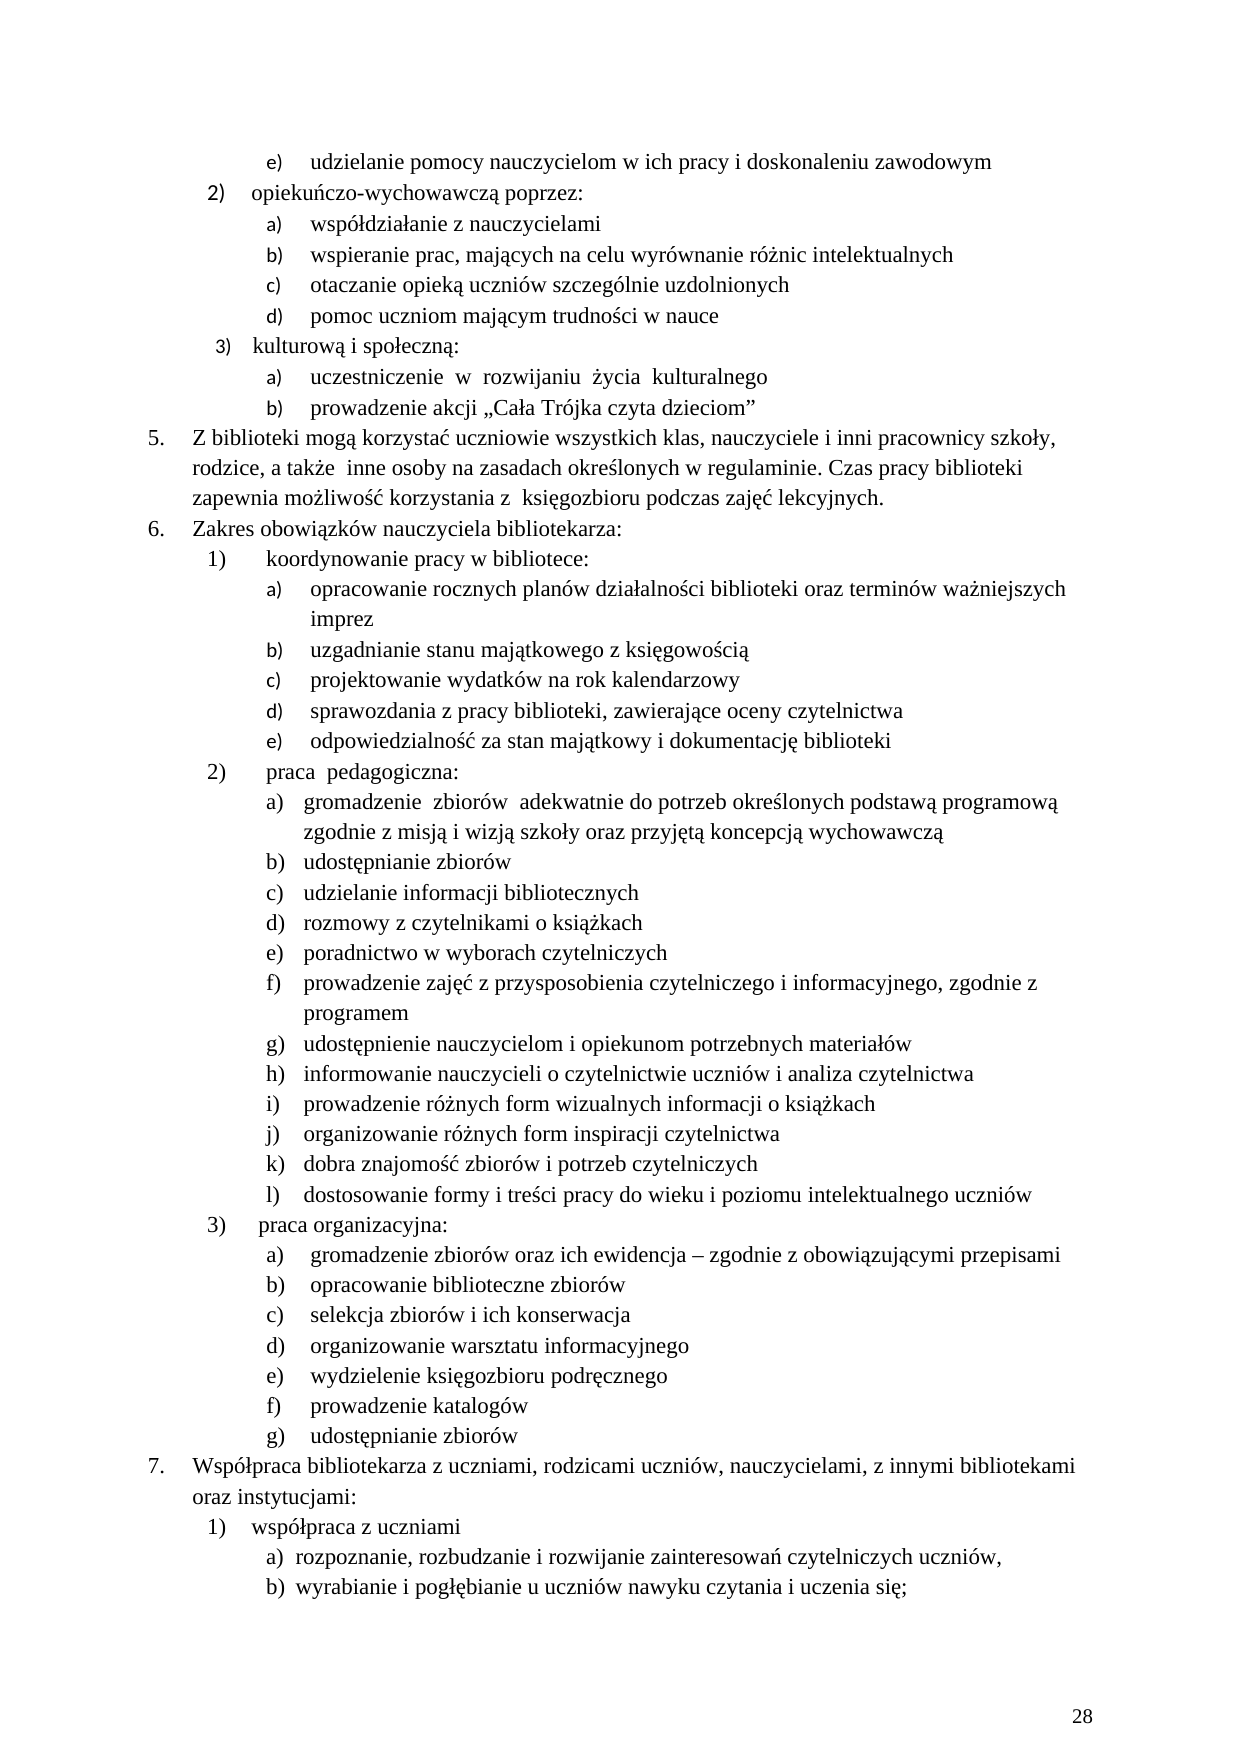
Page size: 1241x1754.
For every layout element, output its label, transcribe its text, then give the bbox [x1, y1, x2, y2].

list gromadzenie zbiorów adekwatnie do potrzeb określonych podstawą programową zgodnie z misją i wizją szkoły oraz przyjętą koncepcją wychowawczą [266, 788, 1092, 844]
list otaczanie opieką uczniów szczególnie uzdolnionych [266, 271, 1092, 298]
list praca organizacyjna: [207, 1211, 1092, 1237]
list selekcja zbiorów i ich konserwacja [266, 1302, 1092, 1328]
list wyrabianie i pogłębianie u uczniów nawyku czytania i uczenia się; [266, 1573, 1092, 1600]
list gromadzenie zbiorów oraz ich ewidencja – zgodnie z obowiązującymi przepisami [266, 1241, 1092, 1267]
list opracowanie biblioteczne zbiorów [266, 1271, 1092, 1298]
list projektowanie wydatków na rok kalendarzowy [266, 666, 1092, 693]
list pomoc uczniom mającym trudności w nauce [266, 302, 1092, 328]
list koordynowanie pracy w bibliotece: [207, 545, 1092, 571]
list prowadzenie różnych form wizualnych informacji o książkach [266, 1090, 1092, 1116]
list wspieranie prac, mających na celu wyrównanie różnic intelektualnych [266, 241, 1092, 267]
list informowanie nauczycieli o czytelnictwie uczniów i analiza czytelnictwa [266, 1060, 1092, 1086]
list sprawozdania z pracy biblioteki, zawierające oceny czytelnictwa [266, 697, 1092, 723]
list współpraca z uczniami [207, 1513, 1092, 1539]
list udostępnienie nauczycielom i opiekunom potrzebnych materiałów [266, 1030, 1092, 1056]
list Współpraca bibliotekarza z uczniami, rodzicami uczniów, nauczycielami, z innymi bibliotekami oraz instytucjami: [148, 1453, 1092, 1509]
list organizowanie różnych form inspiracji czytelnictwa [266, 1120, 1092, 1147]
list opracowanie rocznych planów działalności biblioteki oraz terminów ważniejszych imprez [266, 575, 1092, 632]
list Z biblioteki mogą korzystać uczniowie wszystkich klas, nauczyciele i inni pracownicy szkoły, rodzice, a także inne osoby na zasadach określonych w regulaminie. Czas pracy biblioteki zapewnia możliwość korzystania z księgozbioru podczas zajęć lekcyjnych. [148, 424, 1092, 511]
list rozmowy z czytelnikami o książkach [266, 909, 1092, 935]
list kulturową i społeczną: [215, 332, 1092, 359]
list uzgadnianie stanu majątkowego z księgowością [266, 636, 1092, 662]
list udostępnianie zbiorów [266, 1422, 1092, 1449]
list prowadzenie katalogów [266, 1392, 1092, 1418]
list współdziałanie z nauczycielami [266, 210, 1092, 237]
list uczestniczenie w rozwijaniu życia kulturalnego [266, 363, 1092, 389]
list rozpoznanie, rozbudzanie i rozwijanie zainteresowań czytelniczych uczniów, [266, 1543, 1092, 1569]
list organizowanie warsztatu informacyjnego [266, 1332, 1092, 1358]
list praca pedagogiczna: [207, 758, 1092, 784]
list odpowiedzialność za stan majątkowy i dokumentację biblioteki [266, 727, 1092, 754]
list dostosowanie formy i treści pracy do wieku i poziomu intelektualnego uczniów [266, 1181, 1092, 1207]
list prowadzenie akcji „Cała Trójka czyta dzieciom” [266, 393, 1092, 420]
list udzielanie pomocy nauczycielom w ich pracy i doskonaleniu zawodowym [266, 148, 1092, 174]
list opiekuńczo-wychowawczą poprzez: [207, 178, 1092, 206]
list poradnictwo w wyborach czytelniczych [266, 939, 1092, 965]
list prowadzenie zajęć z przysposobienia czytelniczego i informacyjnego, zgodnie z programem [266, 969, 1092, 1026]
list Zakres obowiązków nauczyciela bibliotekarza: [148, 515, 1092, 541]
list udostępnianie zbiorów [266, 848, 1092, 875]
list wydzielenie księgozbioru podręcznego [266, 1362, 1092, 1388]
list dobra znajomość zbiorów i potrzeb czytelniczych [266, 1151, 1092, 1177]
list udzielanie informacji bibliotecznych [266, 879, 1092, 905]
